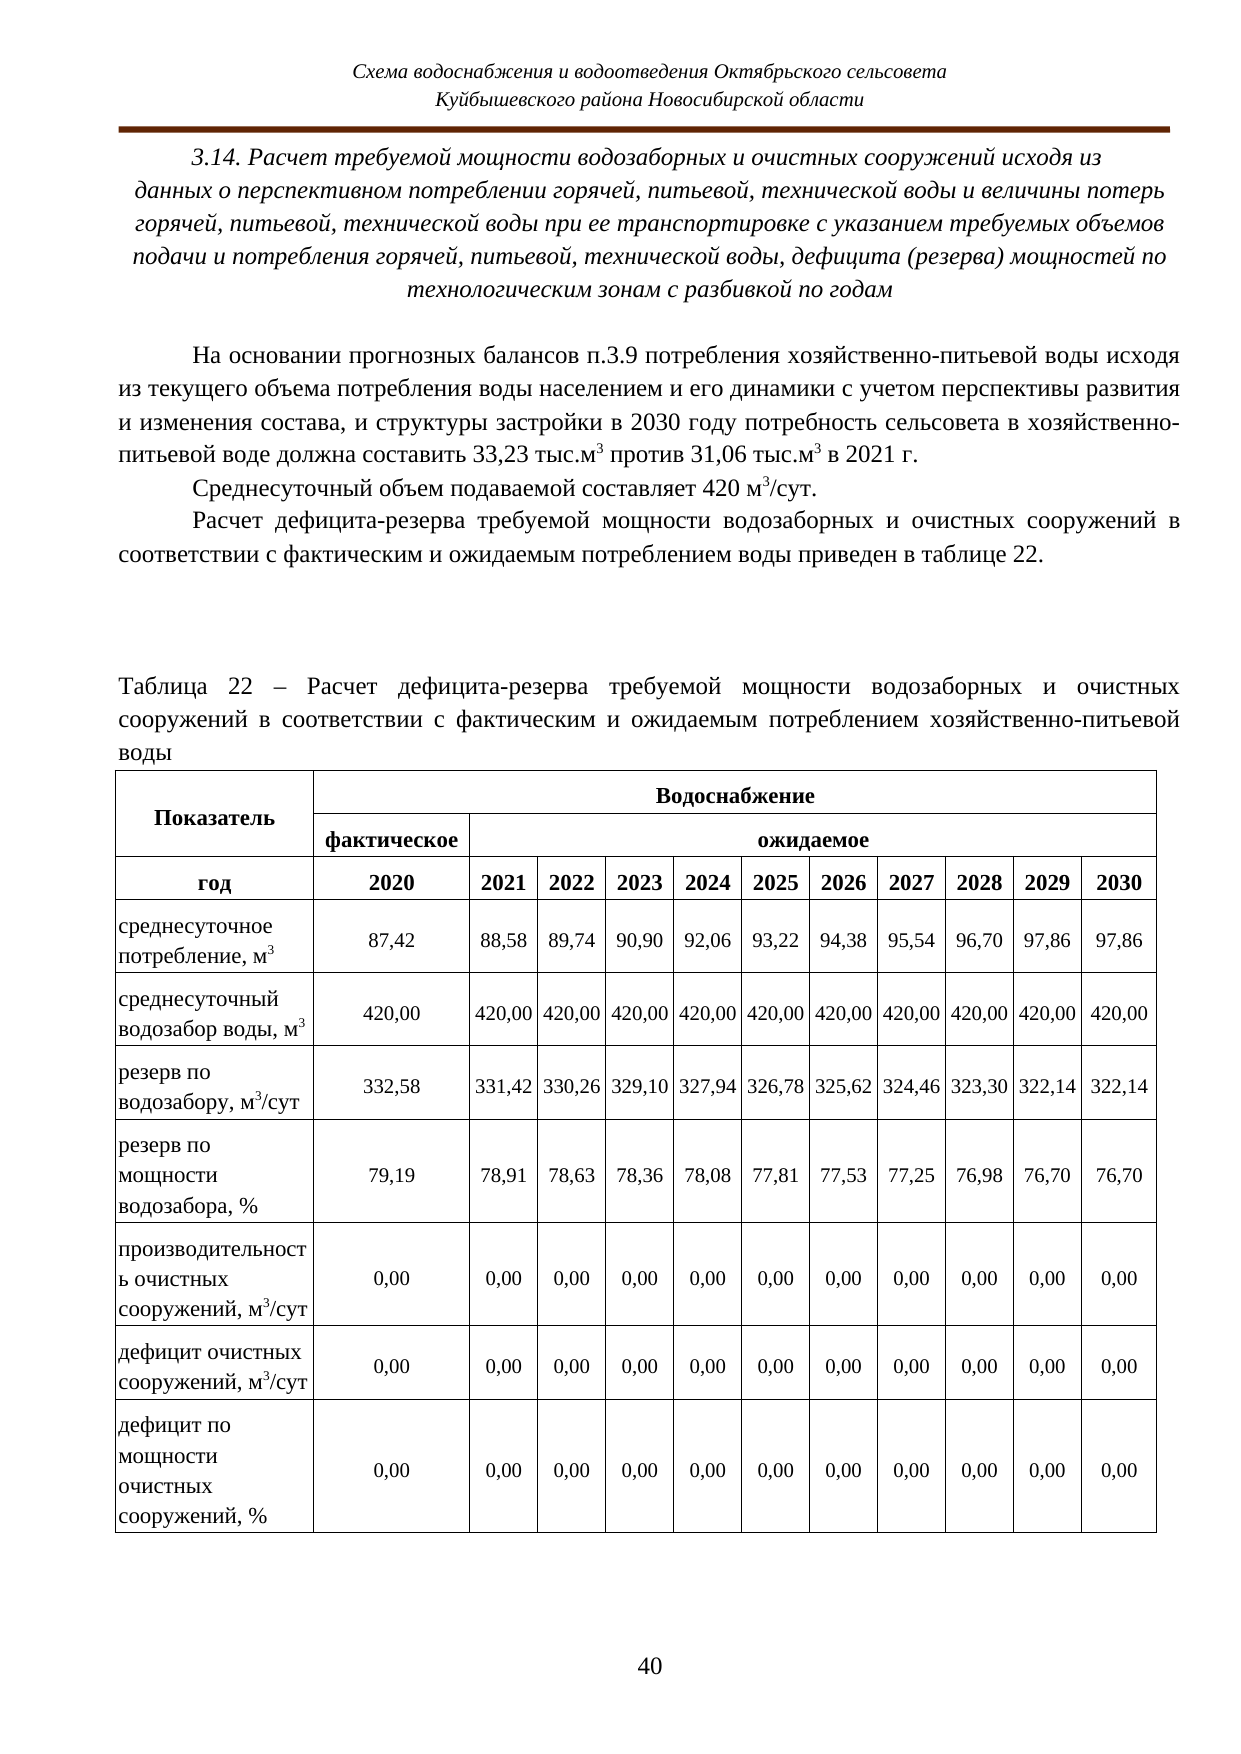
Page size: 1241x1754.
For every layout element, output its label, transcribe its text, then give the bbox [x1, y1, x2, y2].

table_cell 77,81 [742, 1120, 809, 1222]
table_cell 0,00 [470, 1223, 537, 1325]
table_cell 420,00 [878, 973, 945, 1045]
table_cell 0,00 [314, 1223, 469, 1325]
table_cell 0,00 [1014, 1400, 1081, 1532]
table_cell 2026 [810, 857, 877, 899]
table_cell дефицит очистных сооружений, м3/сут [116, 1326, 313, 1399]
table_cell 79,19 [314, 1120, 469, 1222]
table_cell дефицит по мощности очистных сооружений, % [116, 1400, 313, 1532]
table_cell 0,00 [810, 1223, 877, 1325]
table_cell 87,42 [314, 900, 469, 972]
table_cell ожидаемое [470, 814, 1156, 856]
table_cell 0,00 [878, 1400, 945, 1532]
table_cell год [116, 857, 313, 899]
table_cell 0,00 [538, 1326, 605, 1399]
table_cell 94,38 [810, 900, 877, 972]
table_cell 0,00 [470, 1326, 537, 1399]
table_cell 420,00 [1082, 973, 1156, 1045]
table_cell 97,86 [1082, 900, 1156, 972]
table_cell 2024 [674, 857, 741, 899]
table_cell 420,00 [742, 973, 809, 1045]
table_cell 325,62 [810, 1046, 877, 1118]
table_cell 420,00 [674, 973, 741, 1045]
table_cell 0,00 [1014, 1223, 1081, 1325]
text Расчет дефицита-резерва требуемой мощности водозаборных и очистных сооружений в соответствии с фактическим и ожидаемым потреблением воды приведен в таблице 22. [118, 506, 1181, 567]
table_cell 2021 [470, 857, 537, 899]
table_cell 2022 [538, 857, 605, 899]
table_cell 0,00 [314, 1326, 469, 1399]
table_cell 97,86 [1014, 900, 1081, 972]
table_cell 2027 [878, 857, 945, 899]
table_cell 0,00 [538, 1223, 605, 1325]
table_cell 2030 [1082, 857, 1156, 899]
table_cell 0,00 [742, 1326, 809, 1399]
table_cell 0,00 [946, 1400, 1013, 1532]
table_cell 0,00 [878, 1326, 945, 1399]
table_cell 2028 [946, 857, 1013, 899]
table_cell 0,00 [810, 1326, 877, 1399]
table_cell 324,46 [878, 1046, 945, 1118]
table_cell 0,00 [742, 1223, 809, 1325]
table_cell 330,26 [538, 1046, 605, 1118]
table_cell 77,25 [878, 1120, 945, 1222]
table_cell 332,58 [314, 1046, 469, 1118]
table_cell 420,00 [946, 973, 1013, 1045]
table_cell 0,00 [674, 1400, 741, 1532]
table_cell 78,91 [470, 1120, 537, 1222]
table_cell 326,78 [742, 1046, 809, 1118]
table_cell 0,00 [1082, 1400, 1156, 1532]
table_cell 0,00 [470, 1400, 537, 1532]
table_cell 92,06 [674, 900, 741, 972]
table_cell 95,54 [878, 900, 945, 972]
table_cell 76,70 [1014, 1120, 1081, 1222]
table_cell 93,22 [742, 900, 809, 972]
table_cell 0,00 [314, 1400, 469, 1532]
table_cell 420,00 [1014, 973, 1081, 1045]
table_cell 0,00 [810, 1400, 877, 1532]
table_cell 78,08 [674, 1120, 741, 1222]
table_header Показатель [116, 771, 313, 856]
table_cell 2020 [314, 857, 469, 899]
table_cell 0,00 [1082, 1326, 1156, 1399]
table_cell 90,90 [606, 900, 673, 972]
text На основании прогнозных балансов п.3.9 потребления хозяйственно-питьевой воды исходя из текущего объема потребления воды населением и его динамики с учетом перспективы развития и изменения состава, и структуры застройки в 2030 году потребность сельсовета в хозяйственно-питьевой воде должна составить 33,23 тыс.м3 против 31,06 тыс.м3 в 2021 г. [118, 341, 1181, 468]
text Среднесуточный объем подаваемой составляет 420 м3/сут. [118, 473, 1181, 501]
table_cell 420,00 [314, 973, 469, 1045]
table_cell 0,00 [878, 1223, 945, 1325]
table_cell 0,00 [674, 1326, 741, 1399]
table_cell 420,00 [470, 973, 537, 1045]
table_cell резерв по водозабору, м3/сут [116, 1046, 313, 1118]
table_cell 96,70 [946, 900, 1013, 972]
table_cell среднесуточное потребление, м3 [116, 900, 313, 972]
text Таблица 22 – Расчет дефицита-резерва требуемой мощности водозаборных и очистных сооружений в соответствии с фактическим и ожидаемым потреблением хозяйственно-питьевой воды [118, 671, 1181, 766]
table_cell 88,58 [470, 900, 537, 972]
table_header Водоснабжение [314, 771, 1156, 813]
table_cell 0,00 [606, 1400, 673, 1532]
table_cell 327,94 [674, 1046, 741, 1118]
table_cell 420,00 [810, 973, 877, 1045]
table_cell 329,10 [606, 1046, 673, 1118]
table_cell 420,00 [538, 973, 605, 1045]
table_cell 0,00 [606, 1223, 673, 1325]
table_cell 331,42 [470, 1046, 537, 1118]
table_cell 0,00 [674, 1223, 741, 1325]
table_cell 2023 [606, 857, 673, 899]
table_cell среднесуточный водозабор воды, м3 [116, 973, 313, 1045]
table_cell 77,53 [810, 1120, 877, 1222]
table_cell 0,00 [606, 1326, 673, 1399]
table_cell 0,00 [1082, 1223, 1156, 1325]
table_cell 0,00 [946, 1223, 1013, 1325]
table_cell 78,36 [606, 1120, 673, 1222]
table_cell 322,14 [1082, 1046, 1156, 1118]
table_cell 323,30 [946, 1046, 1013, 1118]
table_cell 78,63 [538, 1120, 605, 1222]
table_cell 420,00 [606, 973, 673, 1045]
table_cell 0,00 [1014, 1326, 1081, 1399]
table_cell 0,00 [742, 1400, 809, 1532]
table_cell резерв по мощности водозабора, % [116, 1120, 313, 1222]
table_cell 76,98 [946, 1120, 1013, 1222]
table_cell 2025 [742, 857, 809, 899]
table_cell фактическое [314, 814, 469, 856]
table_cell 0,00 [538, 1400, 605, 1532]
table_cell 2029 [1014, 857, 1081, 899]
subtitle 3.14. Расчет требуемой мощности водозаборных и очистных сооружений исходя из данных о перспективном потреблении горячей, питьевой, технической воды и величины потерь горячей, питьевой, технической воды при ее транспортировке с указанием требуемых объемов подачи и потребления горячей, питьевой, технической воды, дефицита (резерва) мощностей по технологическим зонам с разбивкой по годам [118, 142, 1181, 303]
table_cell 76,70 [1082, 1120, 1156, 1222]
table_cell 322,14 [1014, 1046, 1081, 1118]
table_cell 89,74 [538, 900, 605, 972]
table_cell 0,00 [946, 1326, 1013, 1399]
table_cell производительность очистных сооружений, м3/сут [116, 1223, 313, 1325]
